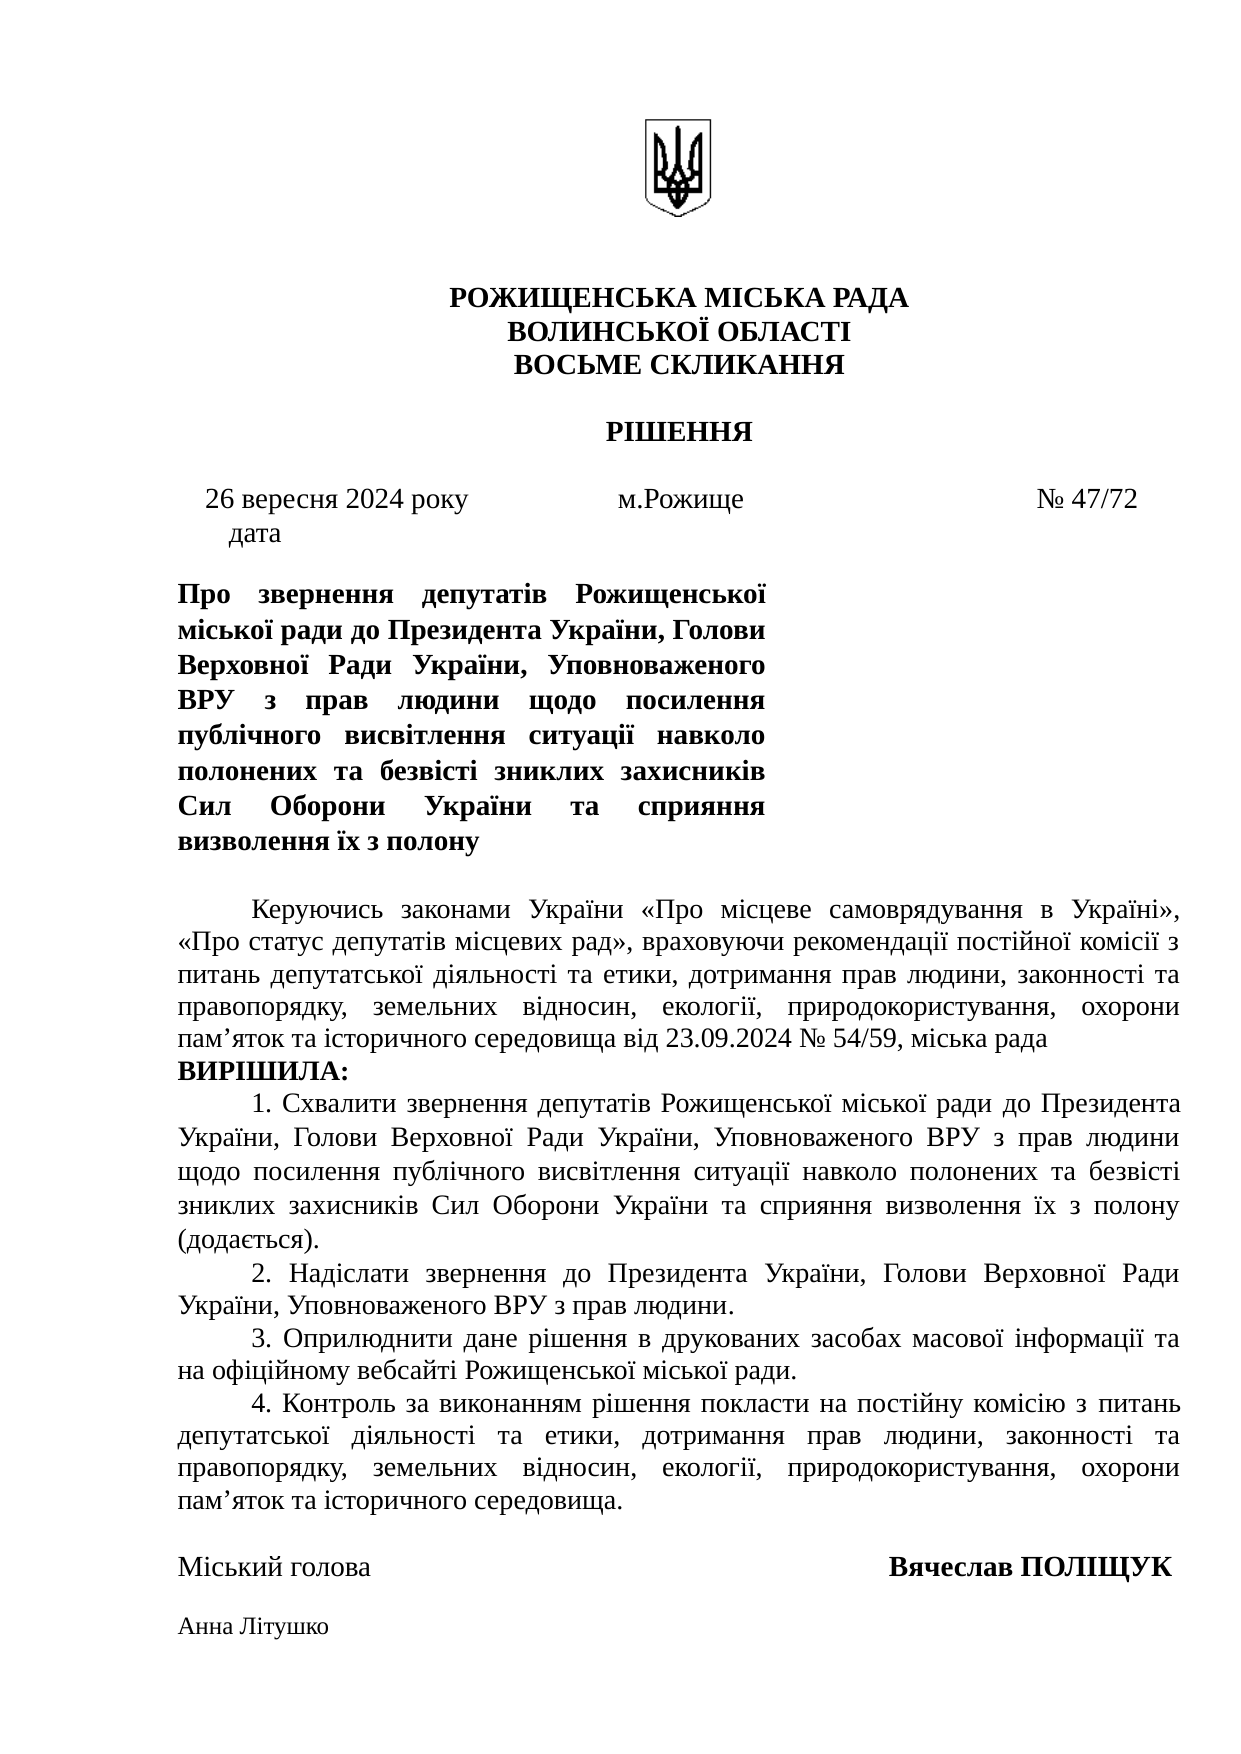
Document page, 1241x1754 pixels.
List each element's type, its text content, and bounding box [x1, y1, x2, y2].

table_header № 47/72 [842, 482, 1164, 549]
list 2. Надіслати звернення до Президента України, Голови Верховної Ради України, Уповноваженого ВРУ з прав людини. [177, 1256, 1181, 1321]
text Анна Літушко [177, 1611, 1181, 1640]
text 3. Оприлюднити дане рішення в друкованих засобах масової інформації та на офіційному вебсайті Рожищенської міської ради. [177, 1321, 1181, 1386]
text ВОЛИНСЬКОЇ ОБЛАСТІ [177, 314, 1181, 347]
table_header Про звернення депутатів Рожищенської міської ради до Президента України, Голови Верховної Ради України, Уповноваженого ВРУ з прав людини щодо посилення публічного висвітлення ситуації навколо полонених та безвісті зниклих захисників Сил Оборони України та сприяння визволення їх з полону [166, 577, 777, 892]
text РОЖИЩЕНСЬКА МІСЬКА РАДА [177, 280, 1181, 314]
table_header м.Рожище [520, 482, 842, 549]
text 1. Схвалити звернення депутатів Рожищенської міської ради до Президента України, Голови Верховної Ради України, Уповноваженого ВРУ з прав людини щодо посилення публічного висвітлення ситуації навколо полонених та безвісті зниклих захисників Сил Оборони України та сприяння визволення їх з полону (додається). [177, 1086, 1181, 1254]
text Керуючись законами України «Про місцеве самоврядування в Україні», «Про статус депутатів місцевих рад», враховуючи рекомендації постійної комісії з питань депутатської діяльності та етики, дотримання прав людини, законності та правопорядку, земельних відносин, екології, природокористування, охорони пам’яток та історичного середовища від 23.09.2024 № 54/59, міська рада [177, 892, 1181, 1054]
text ВОСЬМЕ СКЛИКАННЯ [177, 347, 1181, 381]
text РІШЕННЯ [177, 414, 1181, 448]
text ВИРІШИЛА: [177, 1054, 1181, 1086]
table_header 26 вересня 2024 року дата [194, 482, 519, 549]
text 4. Контроль за виконанням рішення покласти на постійну комісію з питань депутатської діяльності та етики, дотримання прав людини, законності та правопорядку, земельних відносин, екології, природокористування, охорони пам’яток та історичного середовища. [177, 1386, 1181, 1515]
list Міський голова Вячеслав ПОЛІЩУК [177, 1549, 1181, 1582]
